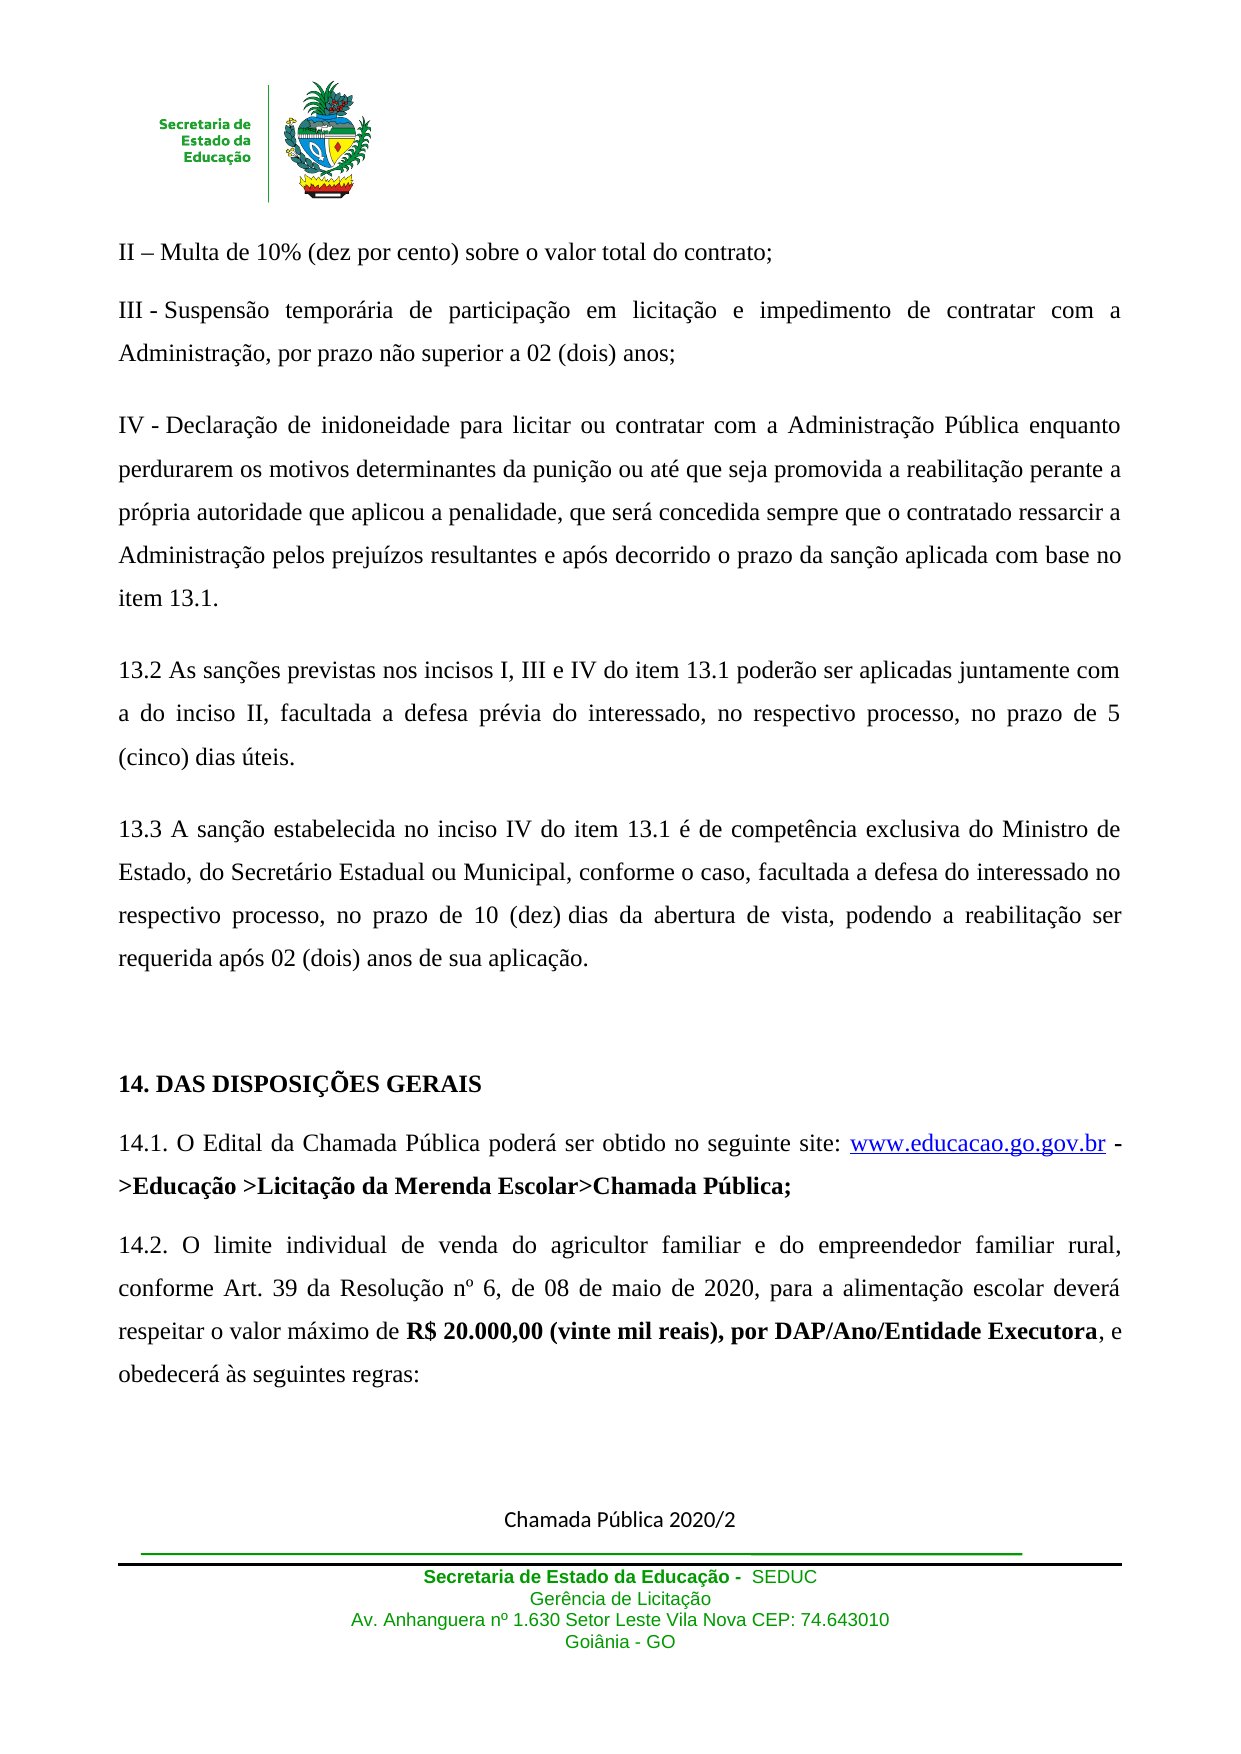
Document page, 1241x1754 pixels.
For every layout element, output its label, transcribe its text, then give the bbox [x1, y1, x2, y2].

text 14.1. O Edital da Chamada Pública poderá ser obtido no seguinte site: www.educacao.go.gov.br ->Educação >Licitação da Merenda Escolar>Chamada Pública; [118, 1128, 1122, 1200]
text IV - Declaração de inidoneidade para licitar ou contratar com a Administração Pública enquanto perdurarem os motivos determinantes da punição ou até que seja promovida a reabilitação perante a própria autoridade que aplicou a penalidade, que será concedida sempre que o contratado ressarcir a Administração pelos prejuízos resultantes e após decorrido o prazo da sanção aplicada com base no item 13.1. [118, 411, 1122, 612]
text II – Multa de 10% (dez por cento) sobre o valor total do contrato; [118, 237, 1122, 266]
picture [118, 73, 412, 210]
text III - Suspensão temporária de participação em licitação e impedimento de contratar com a Administração, por prazo não superior a 02 (dois) anos; [118, 295, 1122, 367]
text 13.3 A sanção estabelecida no inciso IV do item 13.1 é de competência exclusiva do Ministro de Estado, do Secretário Estadual ou Municipal, conforme o caso, facultada a defesa do interessado no respectivo processo, no prazo de 10 (dez) dias da abertura de vista, podendo a reabilitação ser requerida após 02 (dois) anos de sua aplicação. [118, 814, 1122, 972]
text 14. DAS DISPOSIÇÕES GERAIS [118, 1069, 1122, 1098]
text 13.2 As sanções previstas nos incisos I, III e IV do item 13.1 poderão ser aplicadas juntamente com a do inciso II, facultada a defesa prévia do interessado, no respectivo processo, no prazo de 5 (cinco) dias úteis. [118, 655, 1122, 770]
text 14.2. O limite individual de venda do agricultor familiar e do empreendedor familiar rural, conforme Art. 39 da Resolução nº 6, de 08 de maio de 2020, para a alimentação escolar deverá respeitar o valor máximo de R$ 20.000,00 (vinte mil reais), por DAP/Ano/Entidade Executora, e obedecerá às seguintes regras: [118, 1230, 1122, 1388]
